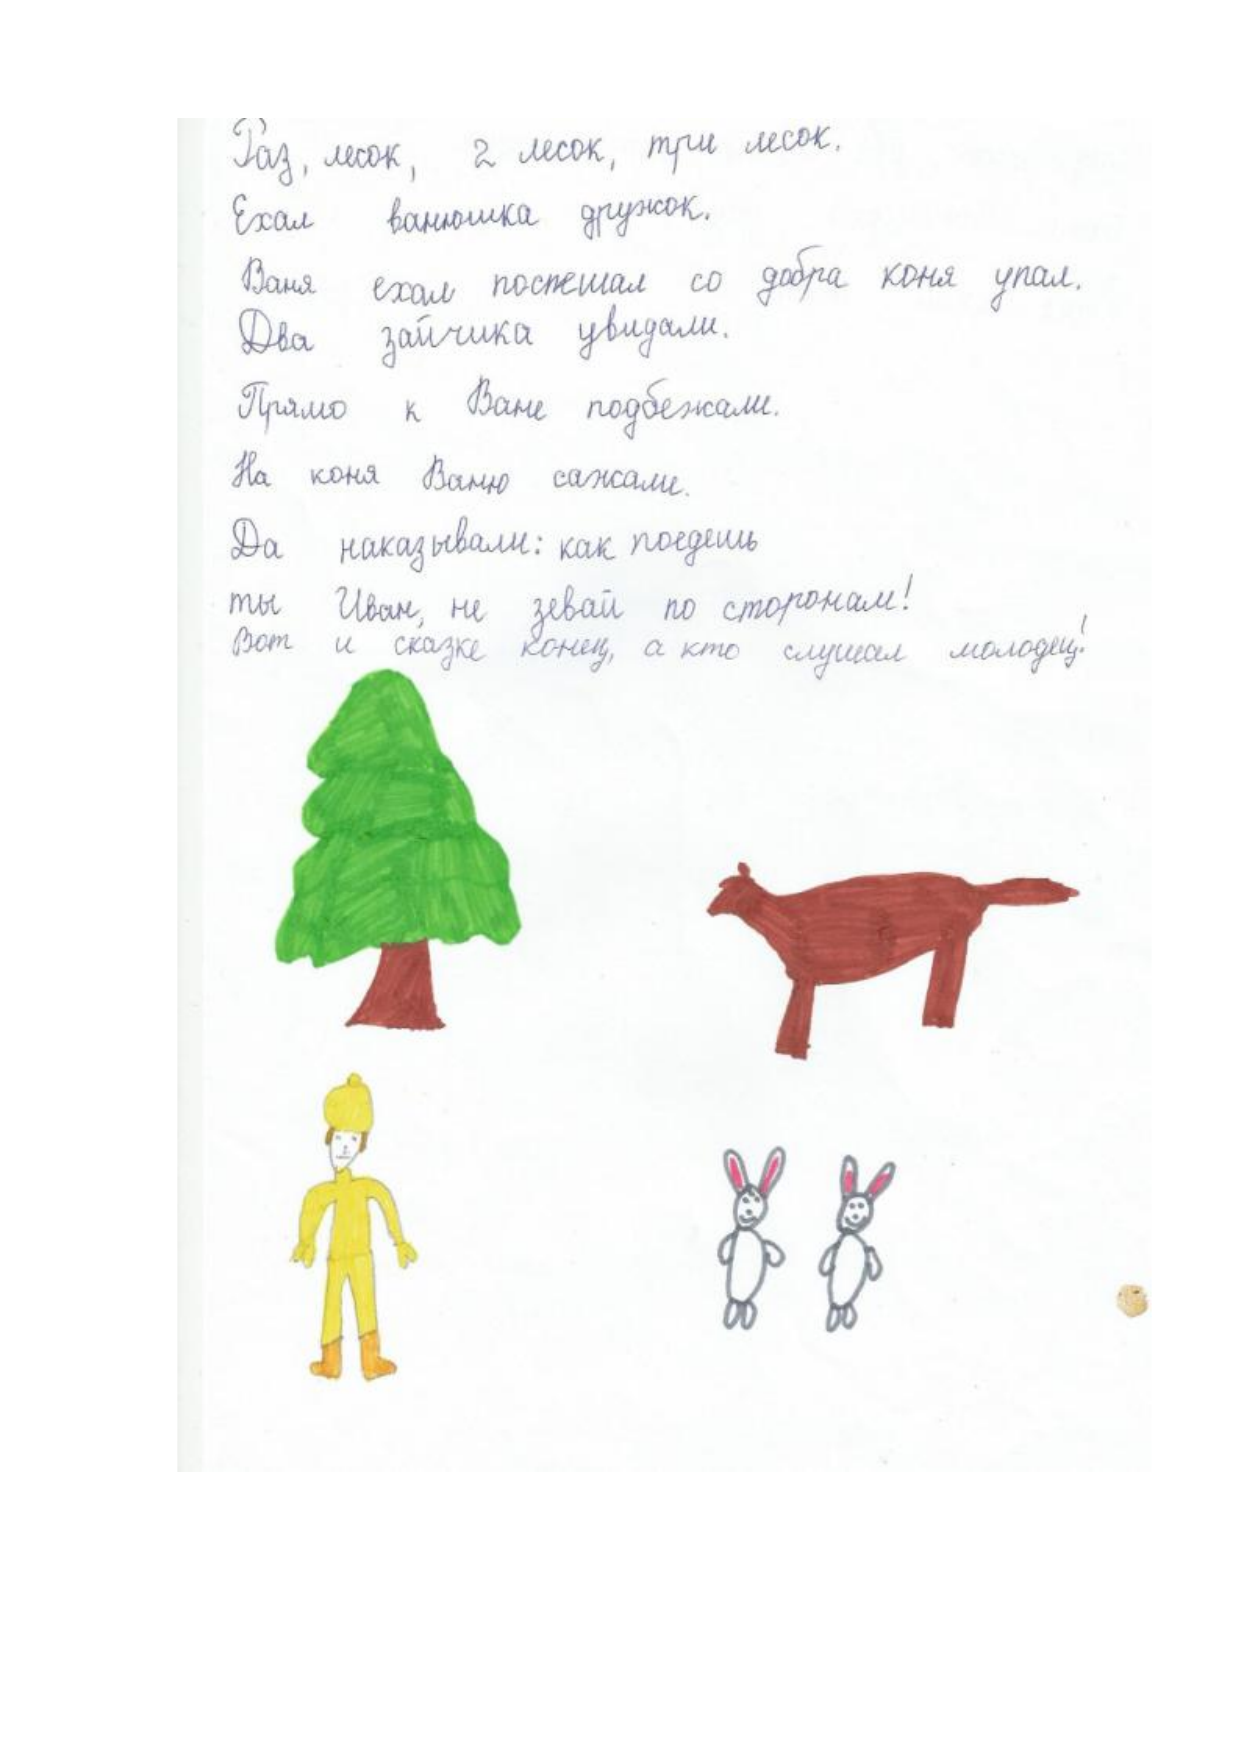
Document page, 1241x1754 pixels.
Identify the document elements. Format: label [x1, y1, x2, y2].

picture [177, 118, 1152, 1472]
